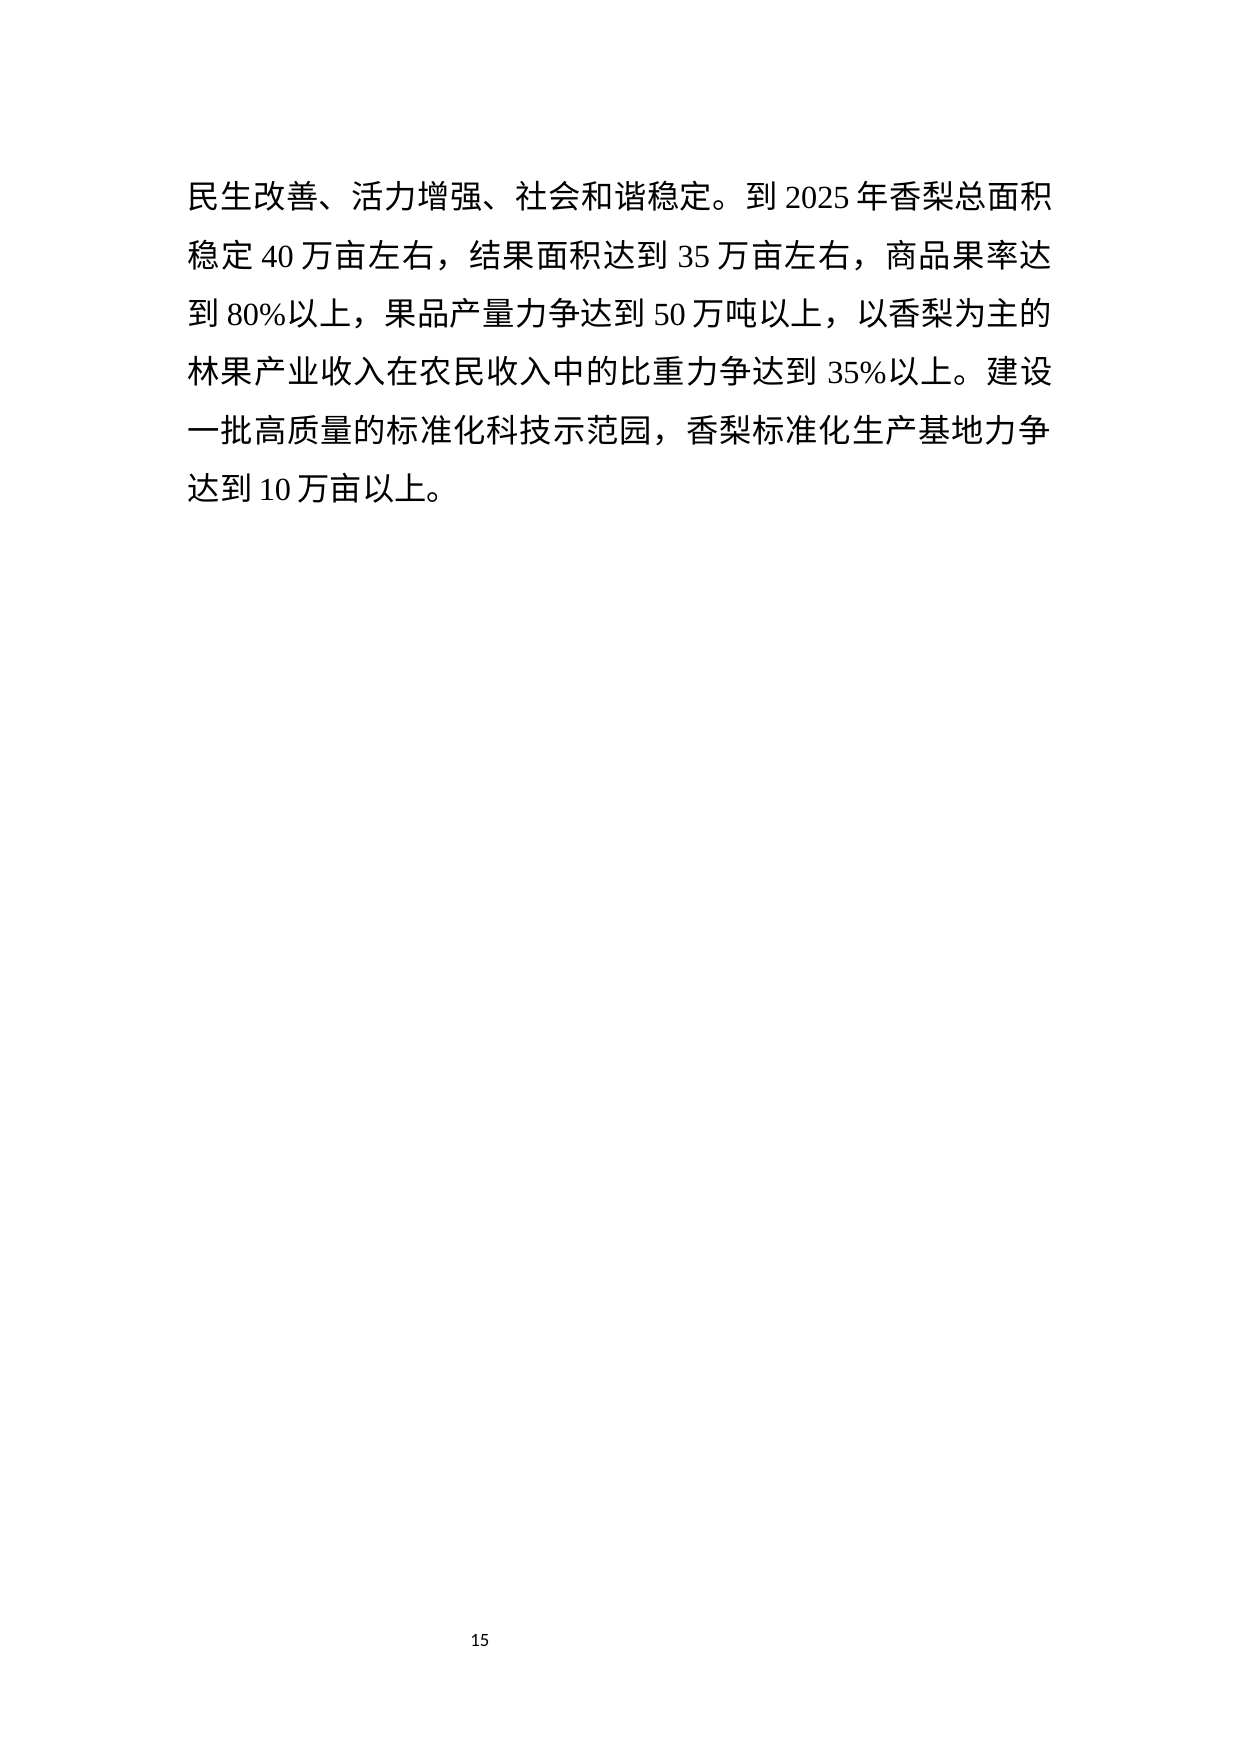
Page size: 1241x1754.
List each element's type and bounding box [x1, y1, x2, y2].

text [187, 162, 1053, 512]
